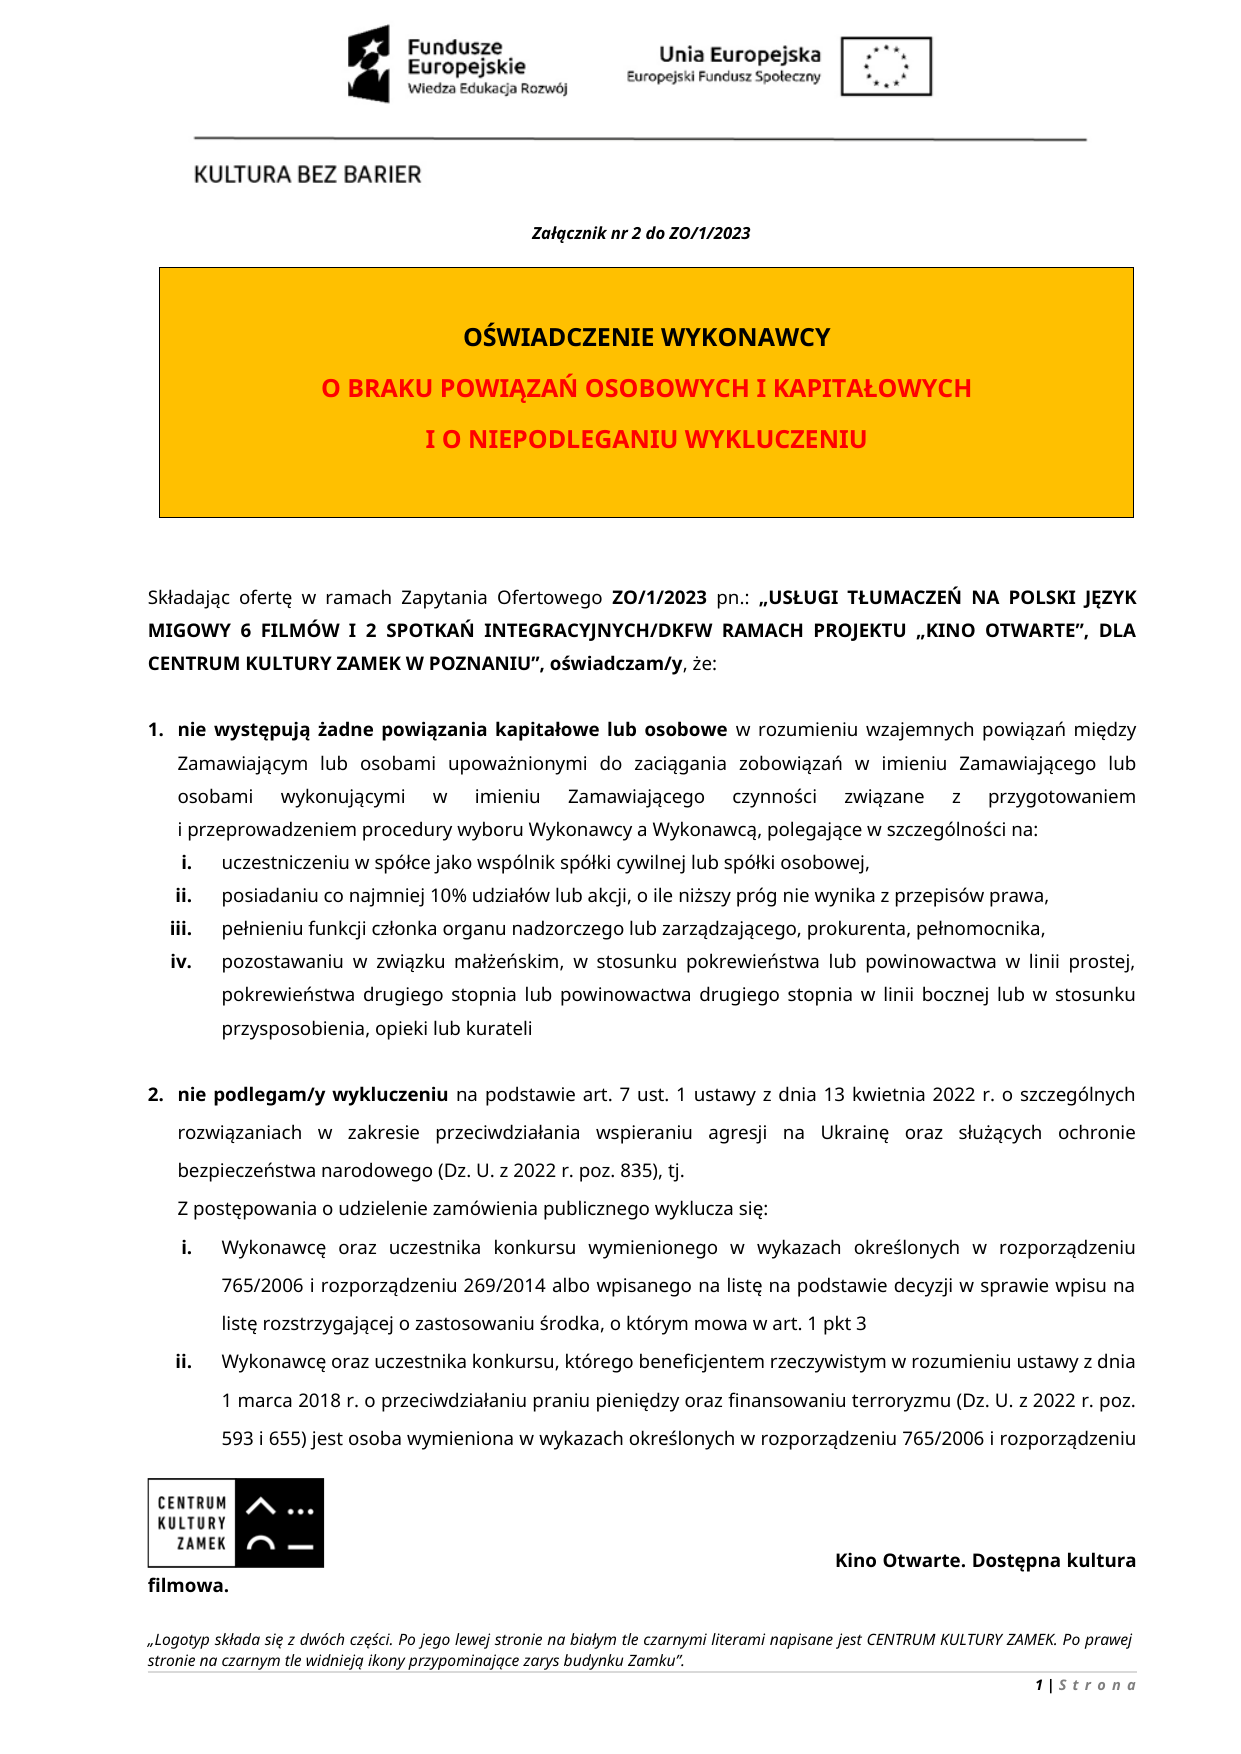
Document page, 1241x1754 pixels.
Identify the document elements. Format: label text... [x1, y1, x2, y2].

list nie występują żadne powiązania kapitałowe lub osobowe w rozumieniu wzajemnych powiązań między Zamawiającym lub osobami upoważnionymi do zaciągania zobowiązań w imieniu Zamawiającego lub osobami wykonującymi w imieniu Zamawiającego czynności związane z przygotowaniem i przeprowadzeniem procedury wyboru Wykonawcy a Wykonawcą, polegające w szczególności na: [148, 717, 1137, 842]
text Składając ofertę w ramach Zapytania Ofertowego ZO/1/2023 pn.: „USŁUGI TŁUMACZEŃ NA POLSKI JĘZYK MIGOWY 6 FILMÓW I 2 SPOTKAŃ INTEGRACYJNYCH/DKFW RAMACH PROJEKTU „KINO OTWARTE”, DLA CENTRUM KULTURY ZAMEK W POZNANIU”, oświadczam/y, że: [148, 584, 1137, 676]
list Wykonawcę oraz uczestnika konkursu wymienionego w wykazach określonych w rozporządzeniu 765/2006 i rozporządzeniu 269/2014 albo wpisanego na listę na podstawie decyzji w sprawie wpisu na listę rozstrzygającej o zastosowaniu środka, o którym mowa w art. 1 pkt 3 [192, 1234, 1137, 1336]
list pełnieniu funkcji członka organu nadzorczego lub zarządzającego, prokurenta, pełnomocnika, [192, 915, 1137, 941]
picture [147, 1478, 325, 1568]
list Z postępowania o udzielenie zamówienia publicznego wyklucza się: [177, 1196, 1137, 1221]
picture [147, 0, 1137, 222]
list pozostawaniu w związku małżeńskim, w stosunku pokrewieństwa lub powinowactwa w linii prostej, pokrewieństwa drugiego stopnia lub powinowactwa drugiego stopnia w linii bocznej lub w stosunku przysposobienia, opieki lub kurateli [192, 948, 1137, 1040]
list nie podlegam/y wykluczeniu na podstawie art. 7 ust. 1 ustawy z dnia 13 kwietnia 2022 r. o szczególnych rozwiązaniach w zakresie przeciwdziałania wspieraniu agresji na Ukrainę oraz służących ochronie bezpieczeństwa narodowego (Dz. U. z 2022 r. poz. 835), tj. [148, 1081, 1137, 1183]
list posiadaniu co najmniej 10% udziałów lub akcji, o ile niższy próg nie wynika z przepisów prawa, [192, 882, 1137, 908]
list uczestniczeniu w spółce jako wspólnik spółki cywilnej lub spółki osobowej, [192, 849, 1137, 875]
table_header OŚWIADCZENIE WYKONAWCY O BRAKU POWIĄZAŃ OSOBOWYCH I KAPITAŁOWYCH I O NIEPODLEGANIU WYKLUCZENIU [160, 268, 1133, 517]
